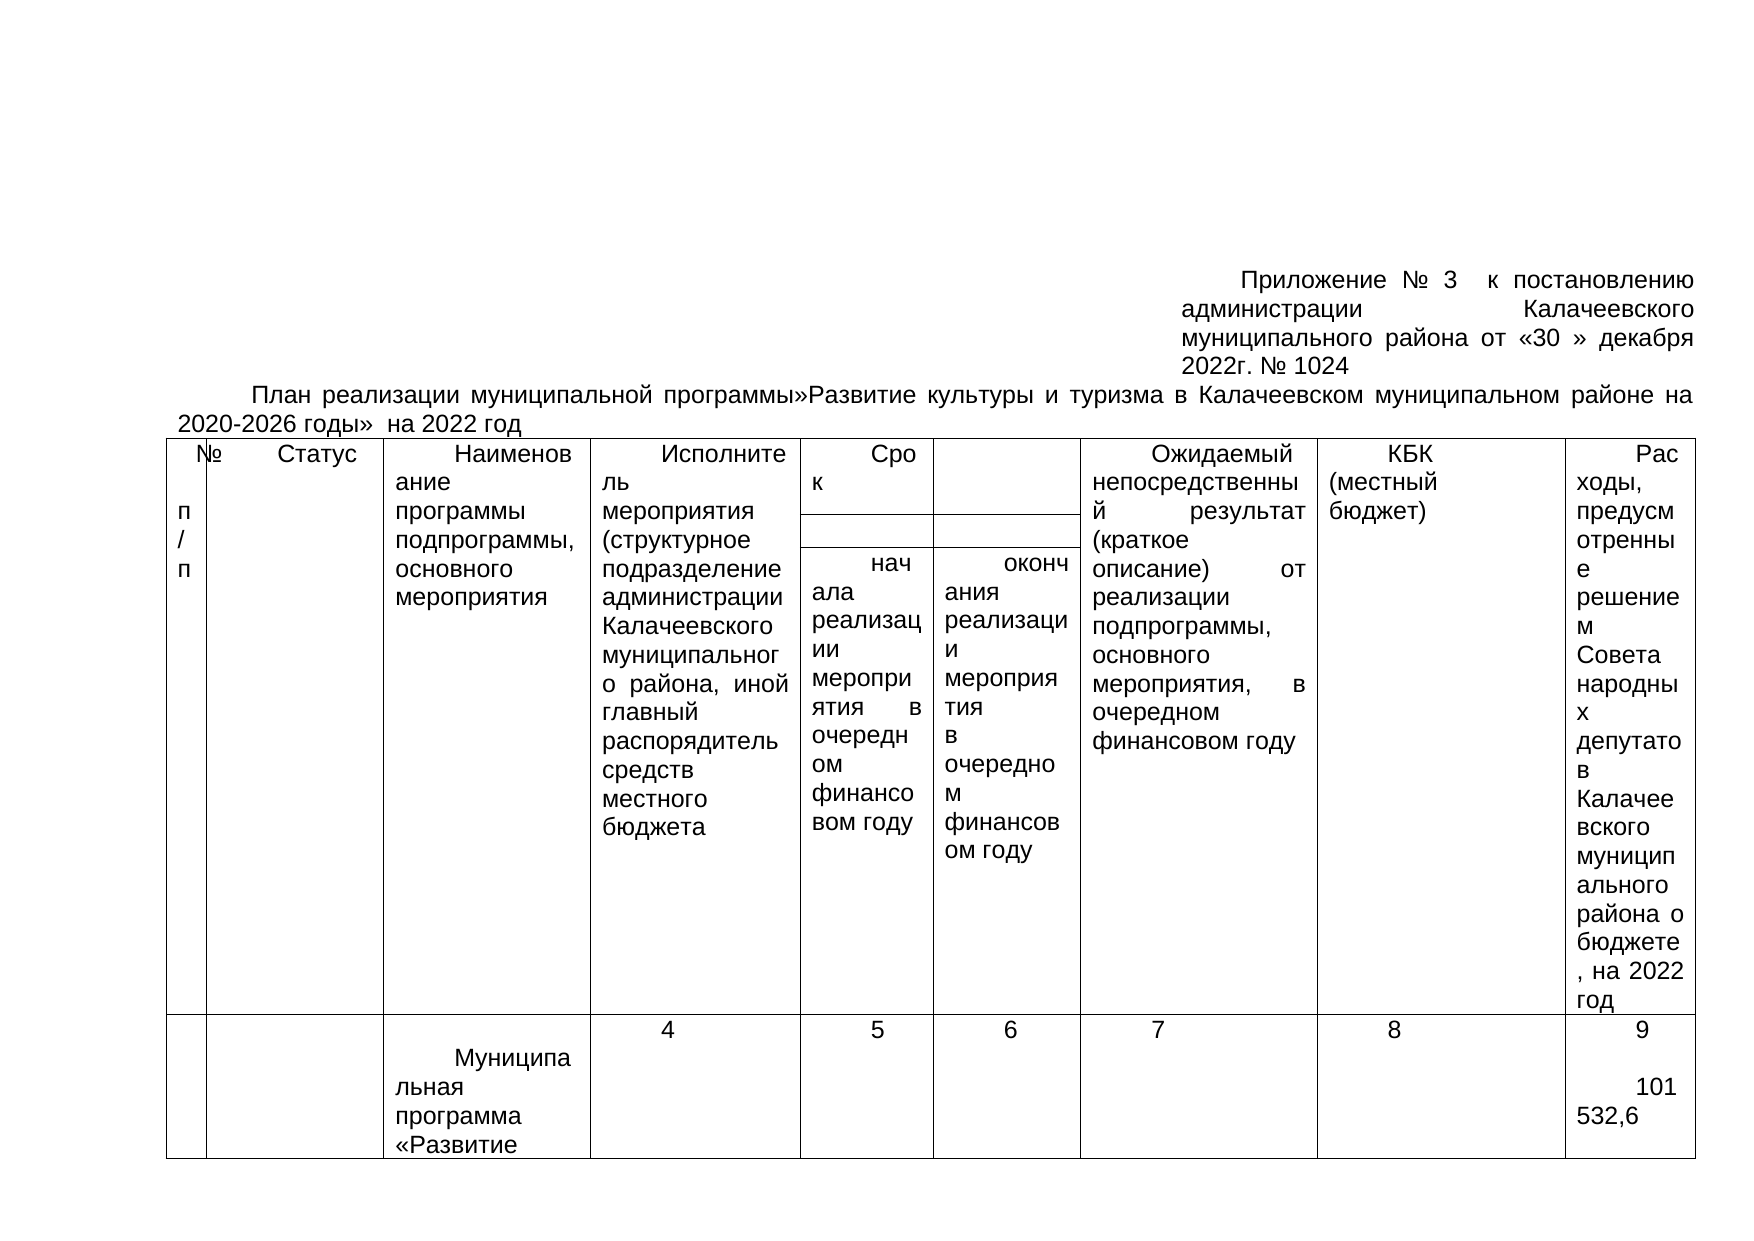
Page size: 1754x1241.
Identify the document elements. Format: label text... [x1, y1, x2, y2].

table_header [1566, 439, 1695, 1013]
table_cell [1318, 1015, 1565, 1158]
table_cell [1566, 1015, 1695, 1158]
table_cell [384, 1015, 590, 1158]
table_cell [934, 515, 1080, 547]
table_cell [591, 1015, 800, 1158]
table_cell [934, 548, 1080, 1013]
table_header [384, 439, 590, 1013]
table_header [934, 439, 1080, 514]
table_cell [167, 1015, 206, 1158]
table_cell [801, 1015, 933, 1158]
text План реализации муниципальной программы»Развитие культуры и туризма в Калачеевском муниципальном районе на 2020-2026 годы» на 2022 год [177, 380, 1695, 437]
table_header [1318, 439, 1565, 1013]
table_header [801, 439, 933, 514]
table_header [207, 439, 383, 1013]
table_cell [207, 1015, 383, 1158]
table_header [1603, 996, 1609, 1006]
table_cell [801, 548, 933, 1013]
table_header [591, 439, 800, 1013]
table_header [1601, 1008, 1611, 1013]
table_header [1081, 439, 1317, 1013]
text Приложение № 3 к постановлению администрации Калачеевского муниципального района от «30 » декабря 2022г. № 1024 [1181, 265, 1695, 380]
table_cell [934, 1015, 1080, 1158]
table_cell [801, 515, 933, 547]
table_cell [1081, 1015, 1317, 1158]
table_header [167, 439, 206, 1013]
